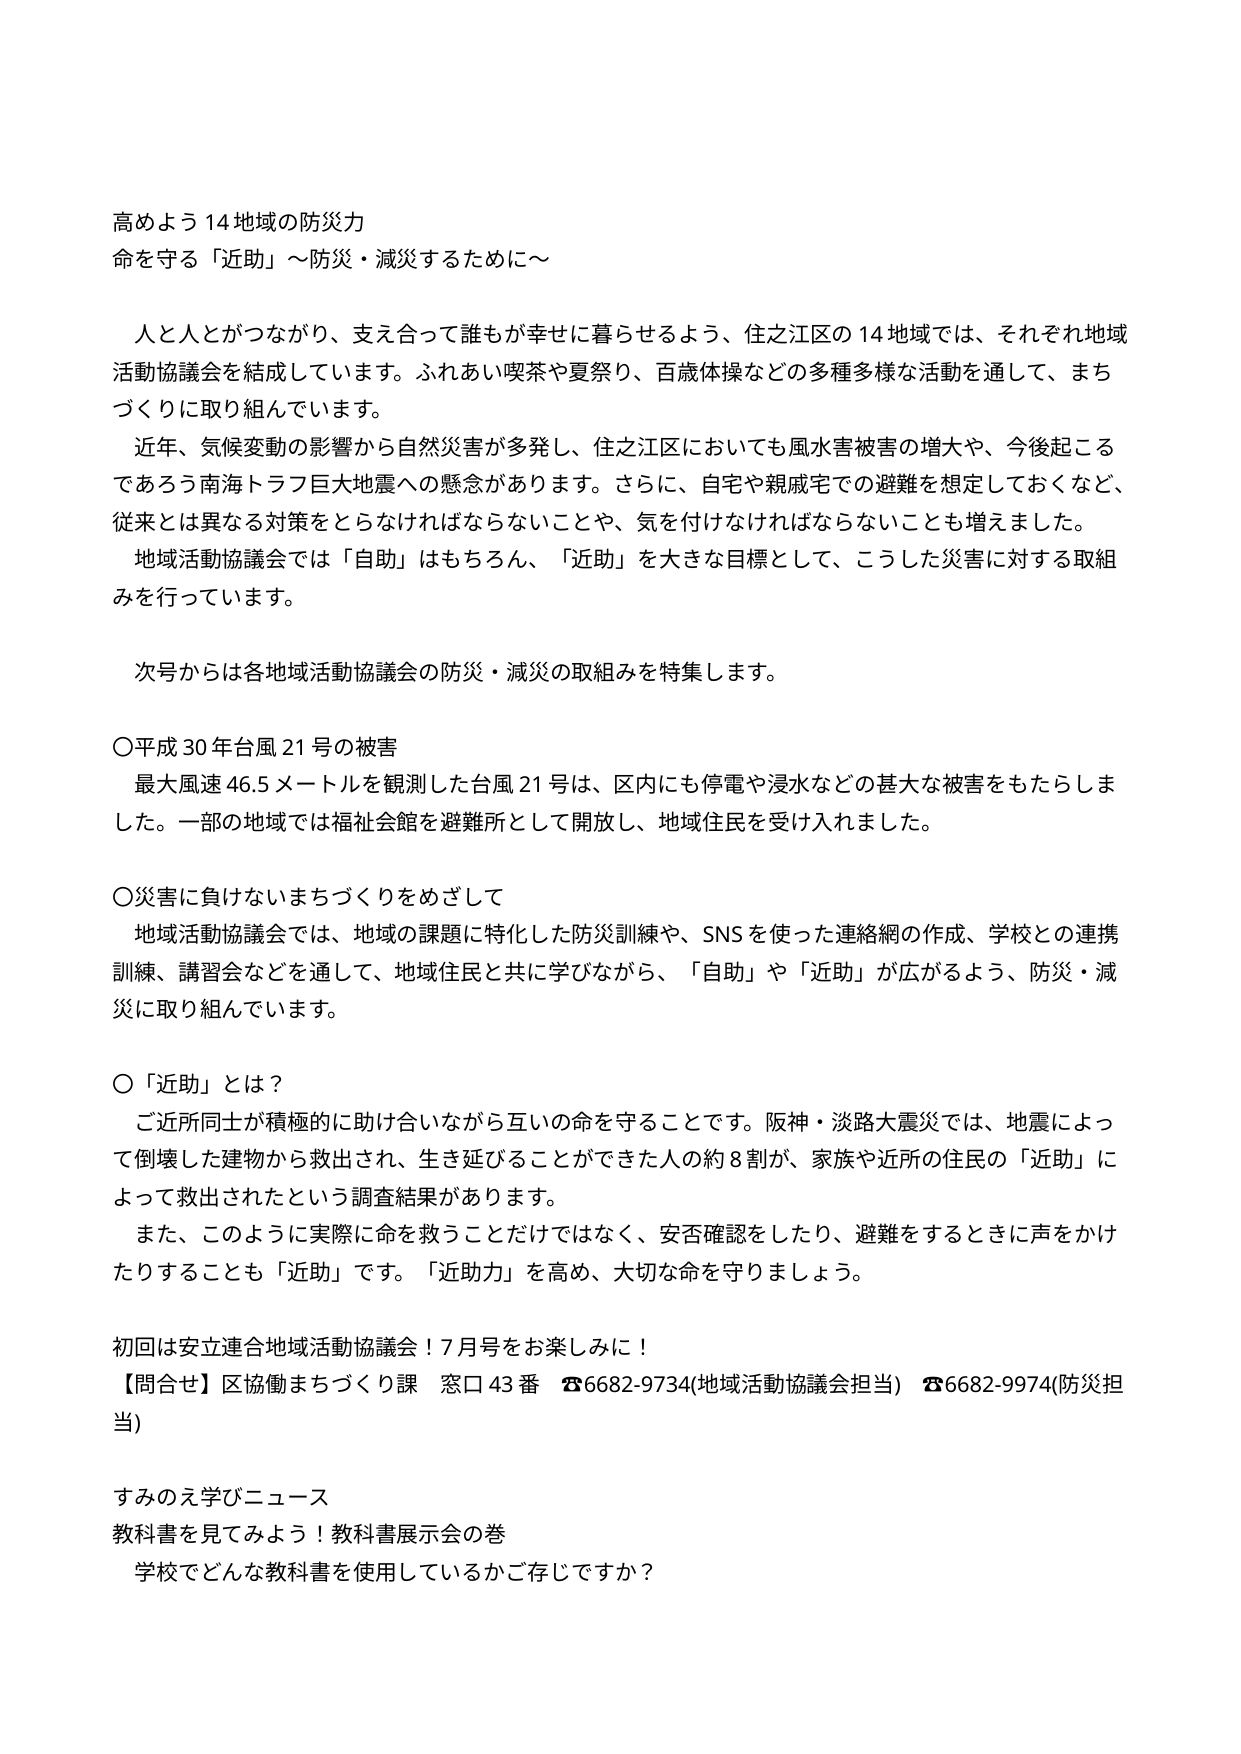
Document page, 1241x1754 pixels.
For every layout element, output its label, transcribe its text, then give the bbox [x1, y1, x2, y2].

text 最大風速46.5メートルを観測した台風21号は、区内にも停電や浸水などの甚大な被害をもたらしました。一部の地域では福祉会館を避難所として開放し、地域住民を受け入れました。 [112, 764, 1128, 839]
text 高めよう14地域の防災力 [112, 202, 1128, 239]
text 〇平成30年台風21号の被害 [112, 727, 1128, 764]
text 人と人とがつながり、支え合って誰もが幸せに暮らせるよう、住之江区の14地域では、それぞれ地域活動協議会を結成しています。ふれあい喫茶や夏祭り、百歳体操などの多種多様な活動を通して、まちづくりに取り組んでいます。 [112, 314, 1128, 427]
text また、このように実際に命を救うことだけではなく、安否確認をしたり、避難をするときに声をかけたりすることも「近助」です。「近助力」を高め、大切な命を守りましょう。 [112, 1214, 1128, 1289]
text 次号からは各地域活動協議会の防災・減災の取組みを特集します。 [112, 652, 1128, 689]
text 〇災害に負けないまちづくりをめざして [112, 877, 1128, 914]
text 〇「近助」とは？ [112, 1064, 1128, 1102]
text 地域活動協議会では、地域の課題に特化した防災訓練や、SNSを使った連絡網の作成、学校との連携訓練、講習会などを通して、地域住民と共に学びながら、「自助」や「近助」が広がるよう、防災・減災に取り組んでいます。 [112, 914, 1128, 1027]
text 学校でどんな教科書を使用しているかご存じですか？ [112, 1552, 1128, 1589]
text ご近所同士が積極的に助け合いながら互いの命を守ることです。阪神・淡路大震災では、地震によって倒壊した建物から救出され、生き延びることができた人の約8割が、家族や近所の住民の「近助」によって救出されたという調査結果があります。 [112, 1102, 1128, 1214]
text 初回は安立連合地域活動協議会！7月号をお楽しみに！ [112, 1327, 1128, 1364]
text 【問合せ】区協働まちづくり課 窓口43番 ☎6682-9734(地域活動協議会担当) ☎6682-9974(防災担当) [112, 1364, 1128, 1439]
text 教科書を見てみよう！教科書展示会の巻 [112, 1514, 1128, 1552]
text 地域活動協議会では「自助」はもちろん、「近助」を大きな目標として、こうした災害に対する取組みを行っています。 [112, 539, 1128, 614]
text すみのえ学びニュース [112, 1477, 1128, 1514]
text 近年、気候変動の影響から自然災害が多発し、住之江区においても風水害被害の増大や、今後起こるであろう南海トラフ巨大地震への懸念があります。さらに、自宅や親戚宅での避難を想定しておくなど、従来とは異なる対策をとらなければならないことや、気を付けなければならないことも増えました。 [112, 427, 1128, 539]
text 命を守る「近助」～防災・減災するために～ [112, 239, 1128, 277]
